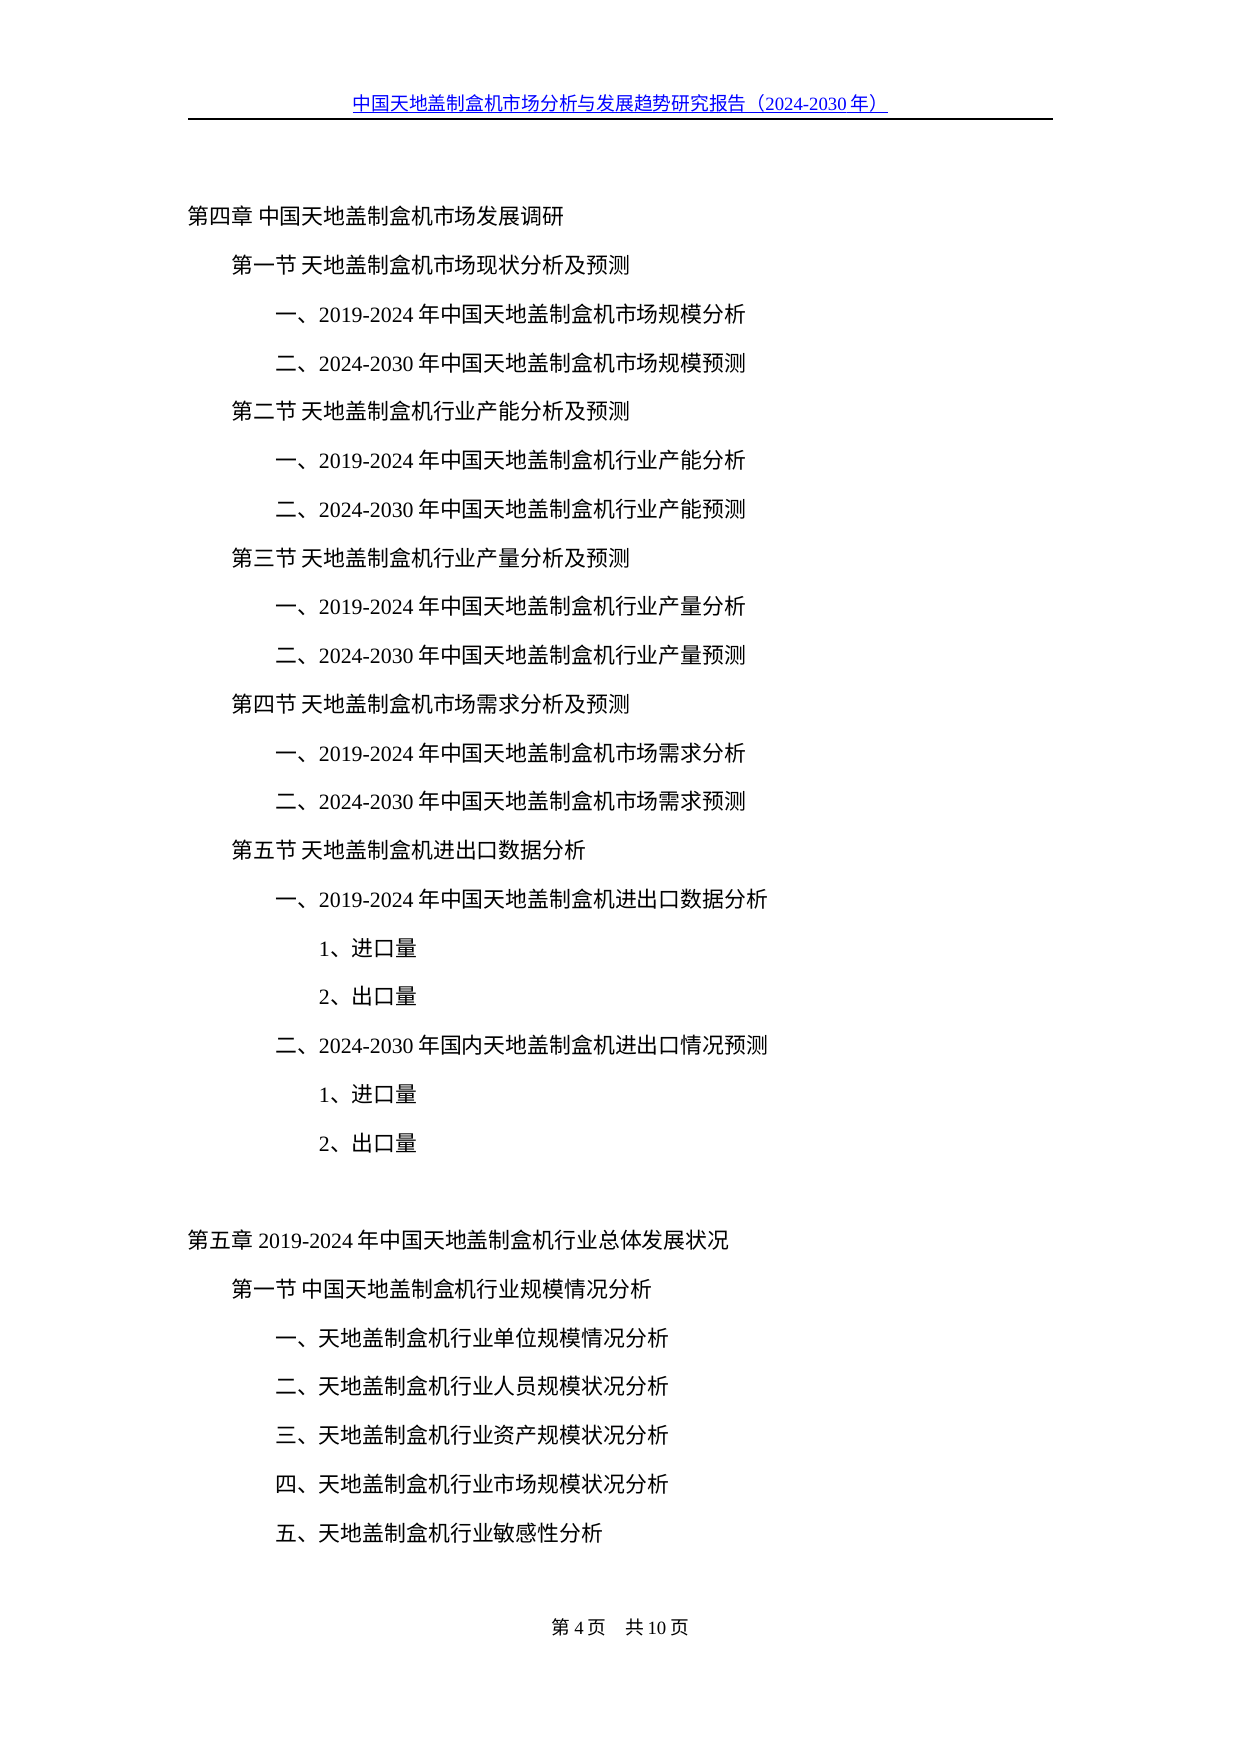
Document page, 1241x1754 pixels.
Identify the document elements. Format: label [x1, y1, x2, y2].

text [187, 150, 1053, 1548]
